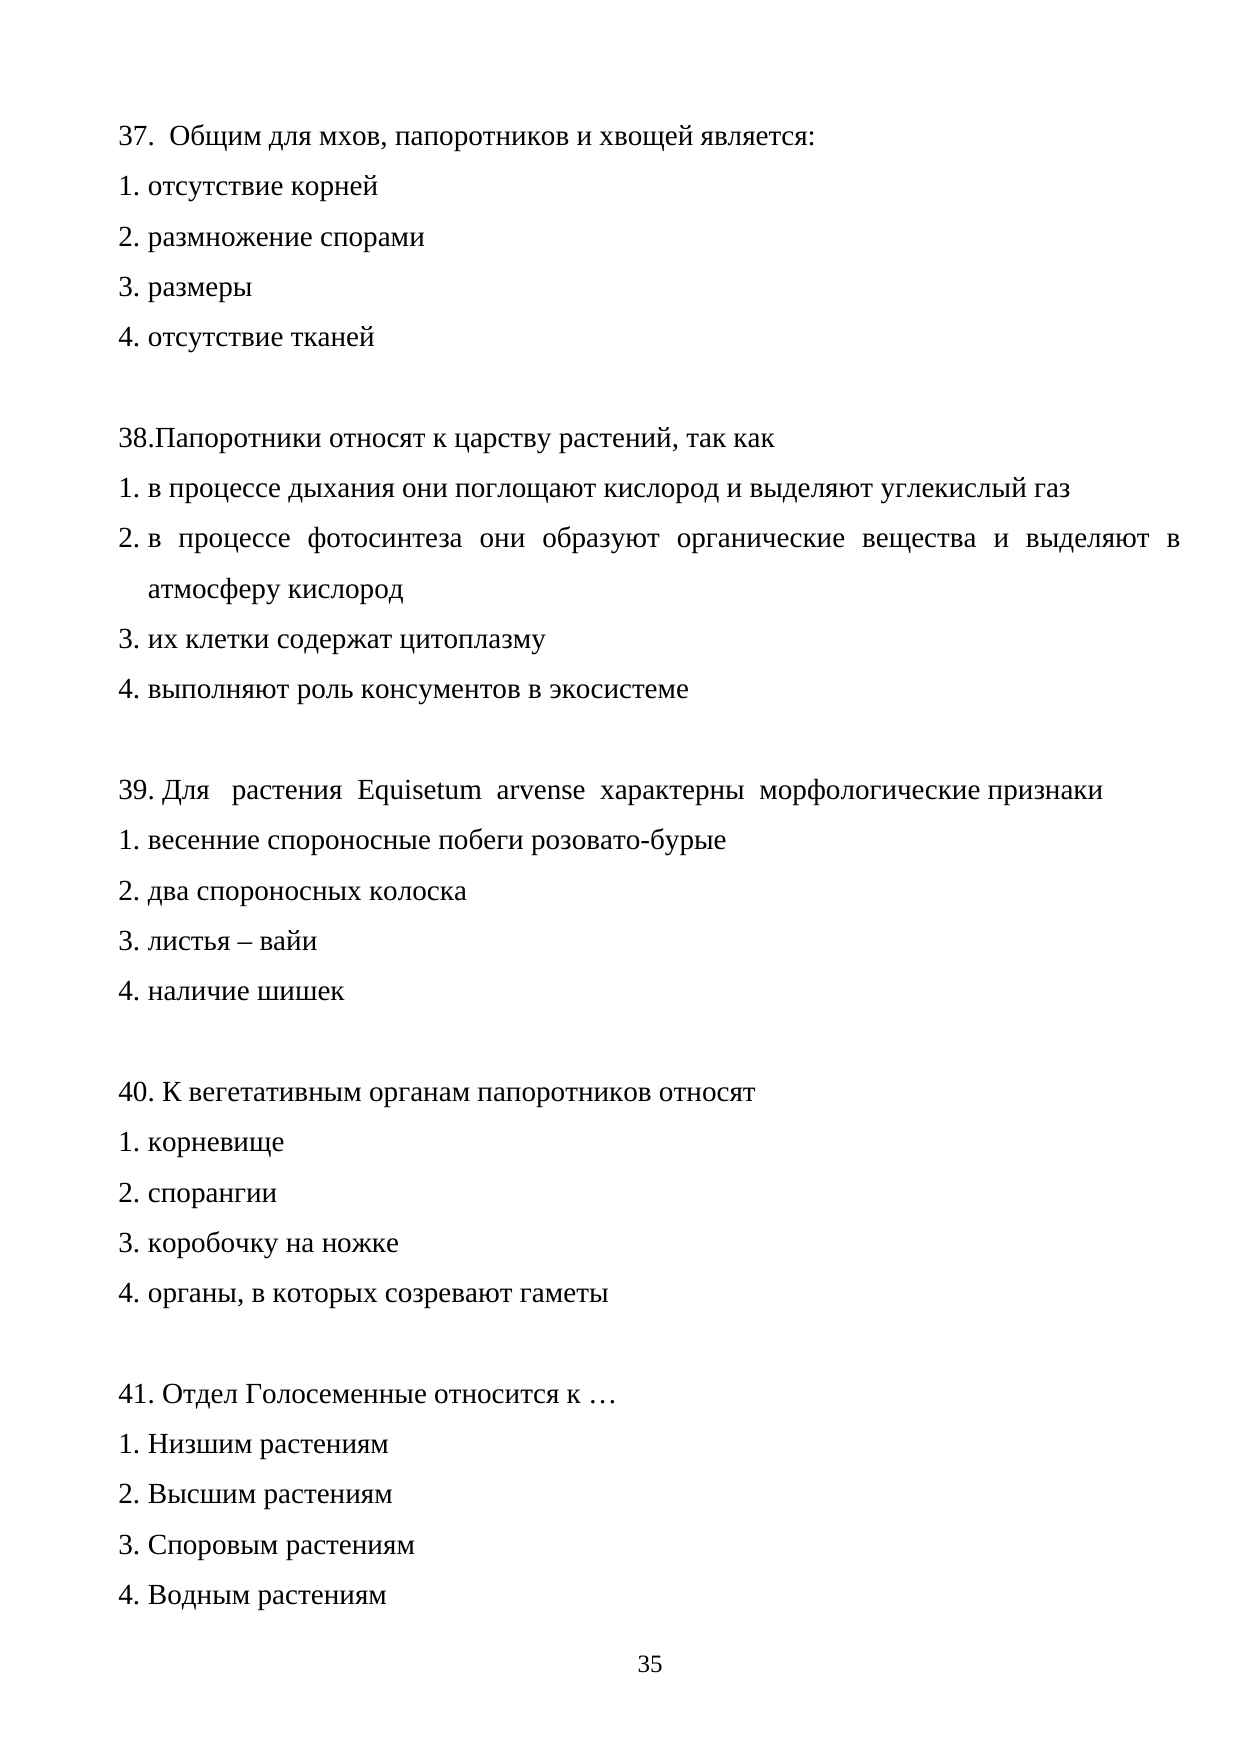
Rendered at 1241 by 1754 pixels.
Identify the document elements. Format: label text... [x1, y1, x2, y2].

list выполняют роль консументов в экосистеме [118, 672, 1181, 705]
text 38.Папоротники относят к царству растений, так как [118, 420, 1181, 453]
list их клетки содержат цитоплазму [118, 621, 1181, 655]
list Высшим растениям [118, 1477, 1181, 1510]
list наличие шишек [118, 973, 1181, 1007]
list органы, в которых созревают гаметы [118, 1275, 1181, 1309]
list отсутствие корней [118, 168, 1181, 202]
text 37. Общим для мхов, папоротников и хвощей является: [118, 118, 1181, 152]
list весенние спороносные побеги розовато-бурые [118, 822, 1181, 856]
list корневище [118, 1124, 1181, 1158]
text 39. Для растения Equisetum arvense характерны морфологические признаки [118, 772, 1181, 806]
list листья – вайи [118, 923, 1181, 957]
list Низшим растениям [118, 1426, 1181, 1460]
list два спороносных колоска [118, 873, 1181, 906]
list коробочку на ножке [118, 1225, 1181, 1258]
list Водным растениям [118, 1577, 1181, 1611]
text 40. К вегетативным органам папоротников относят [118, 1074, 1181, 1108]
text 41. Отдел Голосеменные относится к … [118, 1376, 1181, 1409]
list размеры [118, 269, 1181, 303]
list в процессе фотосинтеза они образуют органические вещества и выделяют в атмосферу кислород [118, 521, 1181, 604]
list Споровым растениям [118, 1527, 1181, 1560]
list размножение спорами [118, 219, 1181, 252]
list в процессе дыхания они поглощают кислород и выделяют углекислый газ [118, 470, 1181, 504]
list спорангии [118, 1175, 1181, 1208]
list отсутствие тканей [118, 319, 1181, 353]
